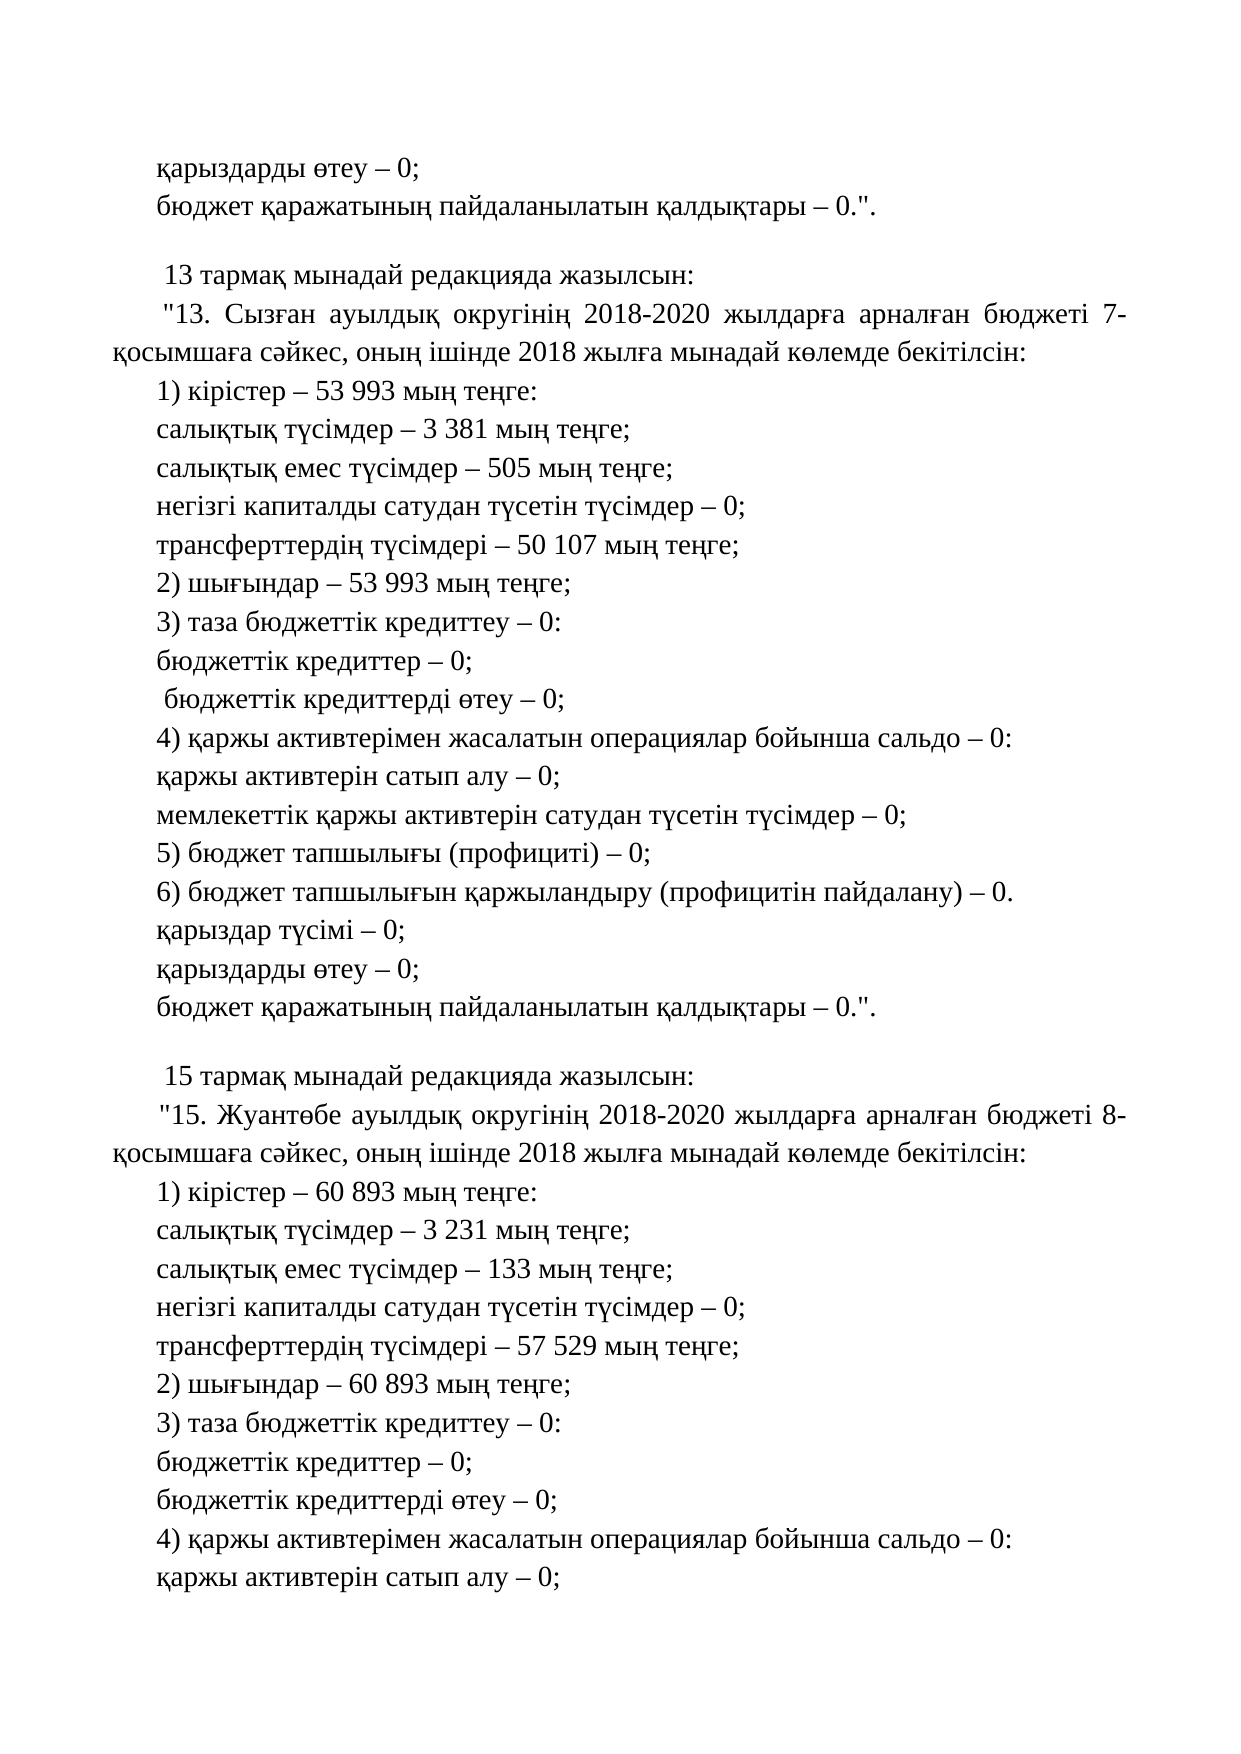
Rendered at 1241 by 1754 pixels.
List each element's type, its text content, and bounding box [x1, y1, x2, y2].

text бюджеттік кредиттерді өтеу – 0; [112, 1482, 1128, 1516]
text салықтық түсiмдер – 3 381 мың теңге; [112, 411, 1128, 445]
text "15. Жуантөбе ауылдық округінің 2018-2020 жылдарға арналған бюджеті 8-қосымшаға сәйкес, оның ішінде 2018 жылға мынадай көлемде бекiтiлсiн: [112, 1097, 1128, 1169]
text трансферттердiң түсiмдерi – 50 107 мың теңге; [112, 527, 1128, 561]
text 1) кiрiстер – 60 893 мың теңге: [112, 1174, 1128, 1207]
text 3) таза бюджеттiк кредиттеу – 0: [112, 604, 1128, 638]
text 4) қаржы активтерімен жасалатын операциялар бойынша сальдо – 0: [112, 1521, 1128, 1554]
text негiзгi капиталды сатудан түсетiн түсiмдер – 0; [112, 488, 1128, 522]
text 5) бюджет тапшылығы (профициті) – 0; [112, 835, 1128, 869]
text бюджеттік кредиттер – 0; [112, 643, 1128, 676]
text 2) шығындар – 53 993 мың теңге; [112, 566, 1128, 599]
text қаржы активтерін сатып алу – 0; [112, 1559, 1128, 1593]
text трансферттердiң түсiмдерi – 57 529 мың теңге; [112, 1328, 1128, 1362]
text салықтық емес түсiмдер – 133 мың теңге; [112, 1251, 1128, 1284]
text бюджеттік кредиттерді өтеу – 0; [112, 681, 1128, 715]
text негiзгi капиталды сатудан түсетiн түсiмдер – 0; [112, 1289, 1128, 1323]
text 13 тармақ мынадай редакцияда жазылсын: [112, 257, 1128, 291]
text 1) кiрiстер – 53 993 мың теңге: [112, 373, 1128, 406]
text бюджет қаражатының пайдаланылатын қалдықтары – 0.". [112, 188, 1128, 222]
text салықтық емес түсiмдер – 505 мың теңге; [112, 450, 1128, 483]
text 4) қаржы активтерімен жасалатын операциялар бойынша сальдо – 0: [112, 720, 1128, 753]
text 6) бюджет тапшылығын қаржыландыру (профицитін пайдалану) – 0. [112, 874, 1128, 907]
text қарыздар түсімі – 0; [112, 912, 1128, 946]
text 2) шығындар – 60 893 мың теңге; [112, 1367, 1128, 1400]
text қаржы активтерін сатып алу – 0; [112, 758, 1128, 792]
text 15 тармақ мынадай редакцияда жазылсын: [112, 1058, 1128, 1092]
text салықтық түсiмдер – 3 231 мың теңге; [112, 1212, 1128, 1246]
text "13. Сызған ауылдық округінің 2018-2020 жылдарға арналған бюджеті 7-қосымшаға сәйкес, оның ішінде 2018 жылға мынадай көлемде бекiтiлсiн: [112, 296, 1128, 368]
text бюджет қаражатының пайдаланылатын қалдықтары – 0.". [112, 989, 1128, 1023]
text мемлекеттік қаржы активтерін сатудан түсетін түсімдер – 0; [112, 797, 1128, 830]
text қарыздарды өтеу – 0; [112, 150, 1128, 183]
text 3) таза бюджеттiк кредиттеу – 0: [112, 1405, 1128, 1439]
text қарыздарды өтеу – 0; [112, 951, 1128, 984]
text бюджеттік кредиттер – 0; [112, 1444, 1128, 1477]
